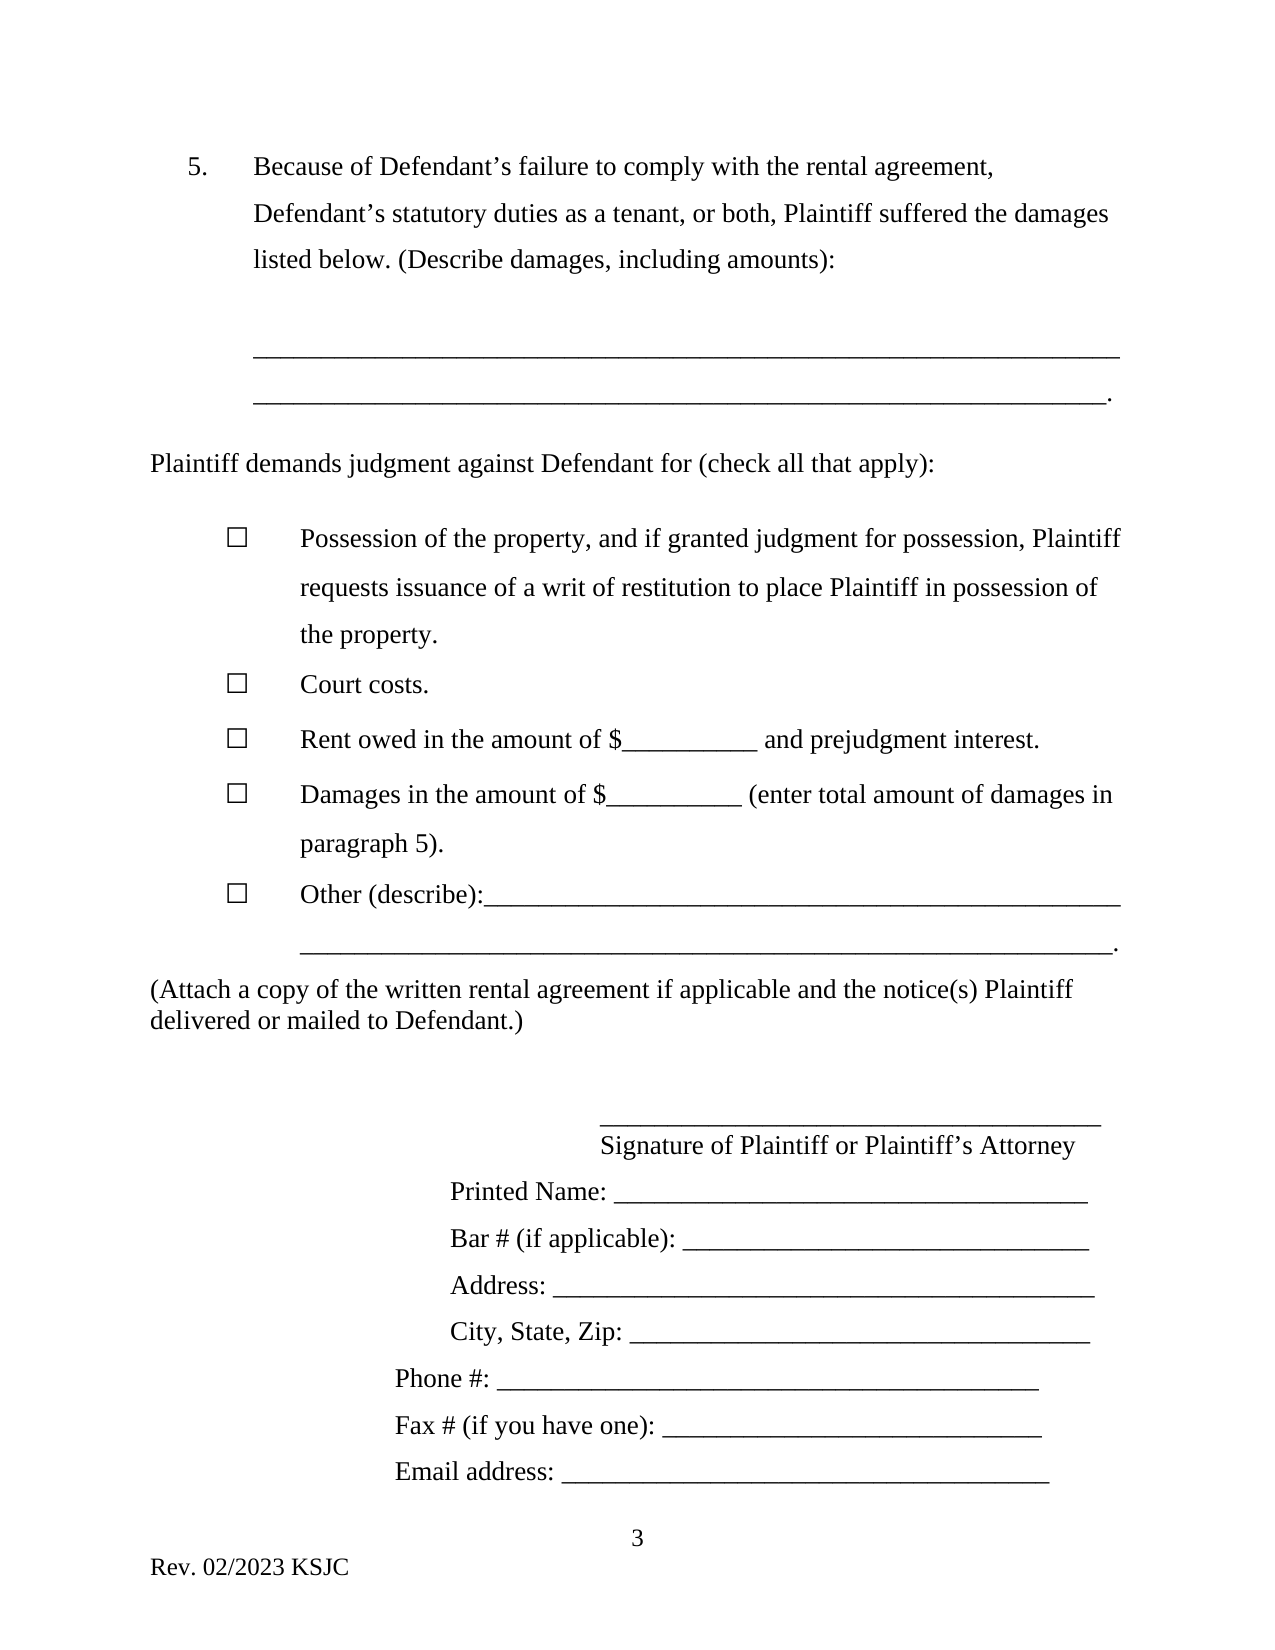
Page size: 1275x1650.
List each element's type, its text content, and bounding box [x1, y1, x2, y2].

text Fax # (if you have one): ____________________________ [150, 1409, 1125, 1440]
text Phone #: ________________________________________ [150, 1362, 1125, 1393]
text Plaintiff demands judgment against Defendant for (check all that apply): [150, 447, 1125, 478]
text Bar # (if applicable): ______________________________ [150, 1222, 1125, 1253]
text Email address: ____________________________________ [150, 1456, 1125, 1487]
text _______________________________________________________________________________________________________________________________. [187, 290, 1125, 407]
text Damages in the amount of $__________ (enter total amount of damages in paragraph 5). [225, 775, 1125, 858]
text 5. Because of Defendant’s failure to comply with the rental agreement, Defendant’s statutory duties as a tenant, or both, Plaintiff suffered the damages listed below. (Describe damages, including amounts): [187, 150, 1125, 274]
text Signature of Plaintiff or Plaintiff’s Attorney [600, 1129, 1125, 1160]
text (Attach a copy of the written rental agreement if applicable and the notice(s) Plaintiff delivered or mailed to Defendant.) [150, 973, 1125, 1035]
text Possession of the property, and if granted judgment for possession, Plaintiff requests issuance of a writ of restitution to place Plaintiff in possession of the property. [225, 519, 1125, 649]
text Court costs. [150, 664, 1125, 701]
text Address: ________________________________________ [150, 1269, 1125, 1300]
text Other (describe):_______________________________________________ ____________________________________________________________. [225, 874, 1125, 958]
text _____________________________________ [525, 1098, 1125, 1129]
text Rent owed in the amount of $__________ and prejudgment interest. [150, 720, 1125, 757]
text Printed Name: ___________________________________ [450, 1176, 1125, 1207]
text City, State, Zip: __________________________________ [150, 1316, 1125, 1347]
